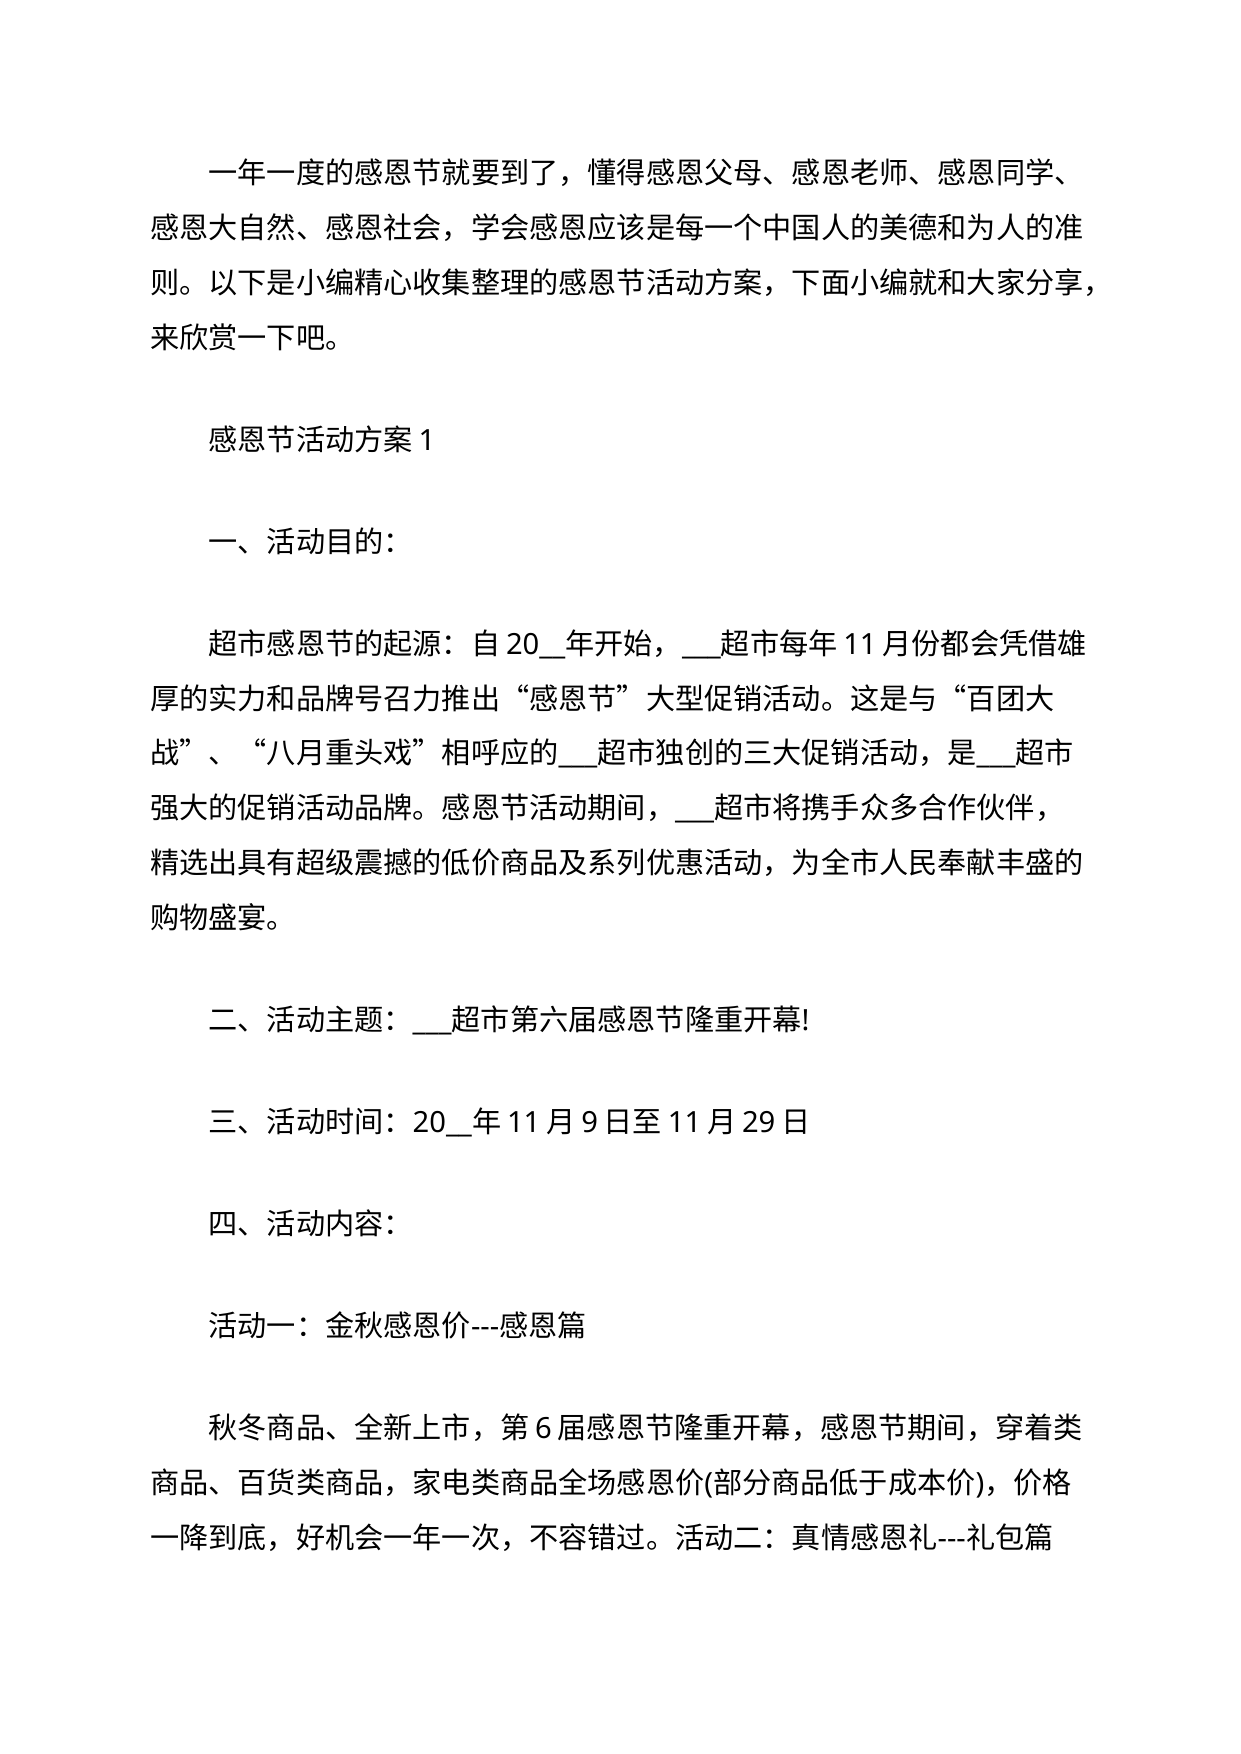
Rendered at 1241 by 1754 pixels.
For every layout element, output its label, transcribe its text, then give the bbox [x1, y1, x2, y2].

text 感恩节活动方案1 [150, 416, 1090, 459]
text 一年一度的感恩节就要到了，懂得感恩父母、感恩老师、感恩同学、感恩大自然、感恩社会，学会感恩应该是每一个中国人的美德和为人的准则。以下是小编精心收集整理的感恩节活动方案，下面小编就和大家分享，来欣赏一下吧。 [150, 150, 1090, 357]
text 三、活动时间：20__年11月9日至11月29日 [150, 1099, 1090, 1141]
text 一、活动目的： [150, 518, 1090, 561]
text 秋冬商品、全新上市，第6届感恩节隆重开幕，感恩节期间，穿着类商品、百货类商品，家电类商品全场感恩价(部分商品低于成本价)，价格一降到底，好机会一年一次，不容错过。活动二：真情感恩礼---礼包篇 [150, 1404, 1090, 1557]
text 超市感恩节的起源：自20__年开始，___超市每年11月份都会凭借雄厚的实力和品牌号召力推出“感恩节”大型促销活动。这是与“百团大战”、“八月重头戏”相呼应的___超市独创的三大促销活动，是___超市强大的促销活动品牌。感恩节活动期间，___超市将携手众多合作伙伴，精选出具有超级震撼的低价商品及系列优惠活动，为全市人民奉献丰盛的购物盛宴。 [150, 620, 1090, 937]
text 四、活动内容： [150, 1201, 1090, 1243]
text 二、活动主题：___超市第六届感恩节隆重开幕! [150, 997, 1090, 1039]
text 活动一：金秋感恩价---感恩篇 [150, 1302, 1090, 1345]
